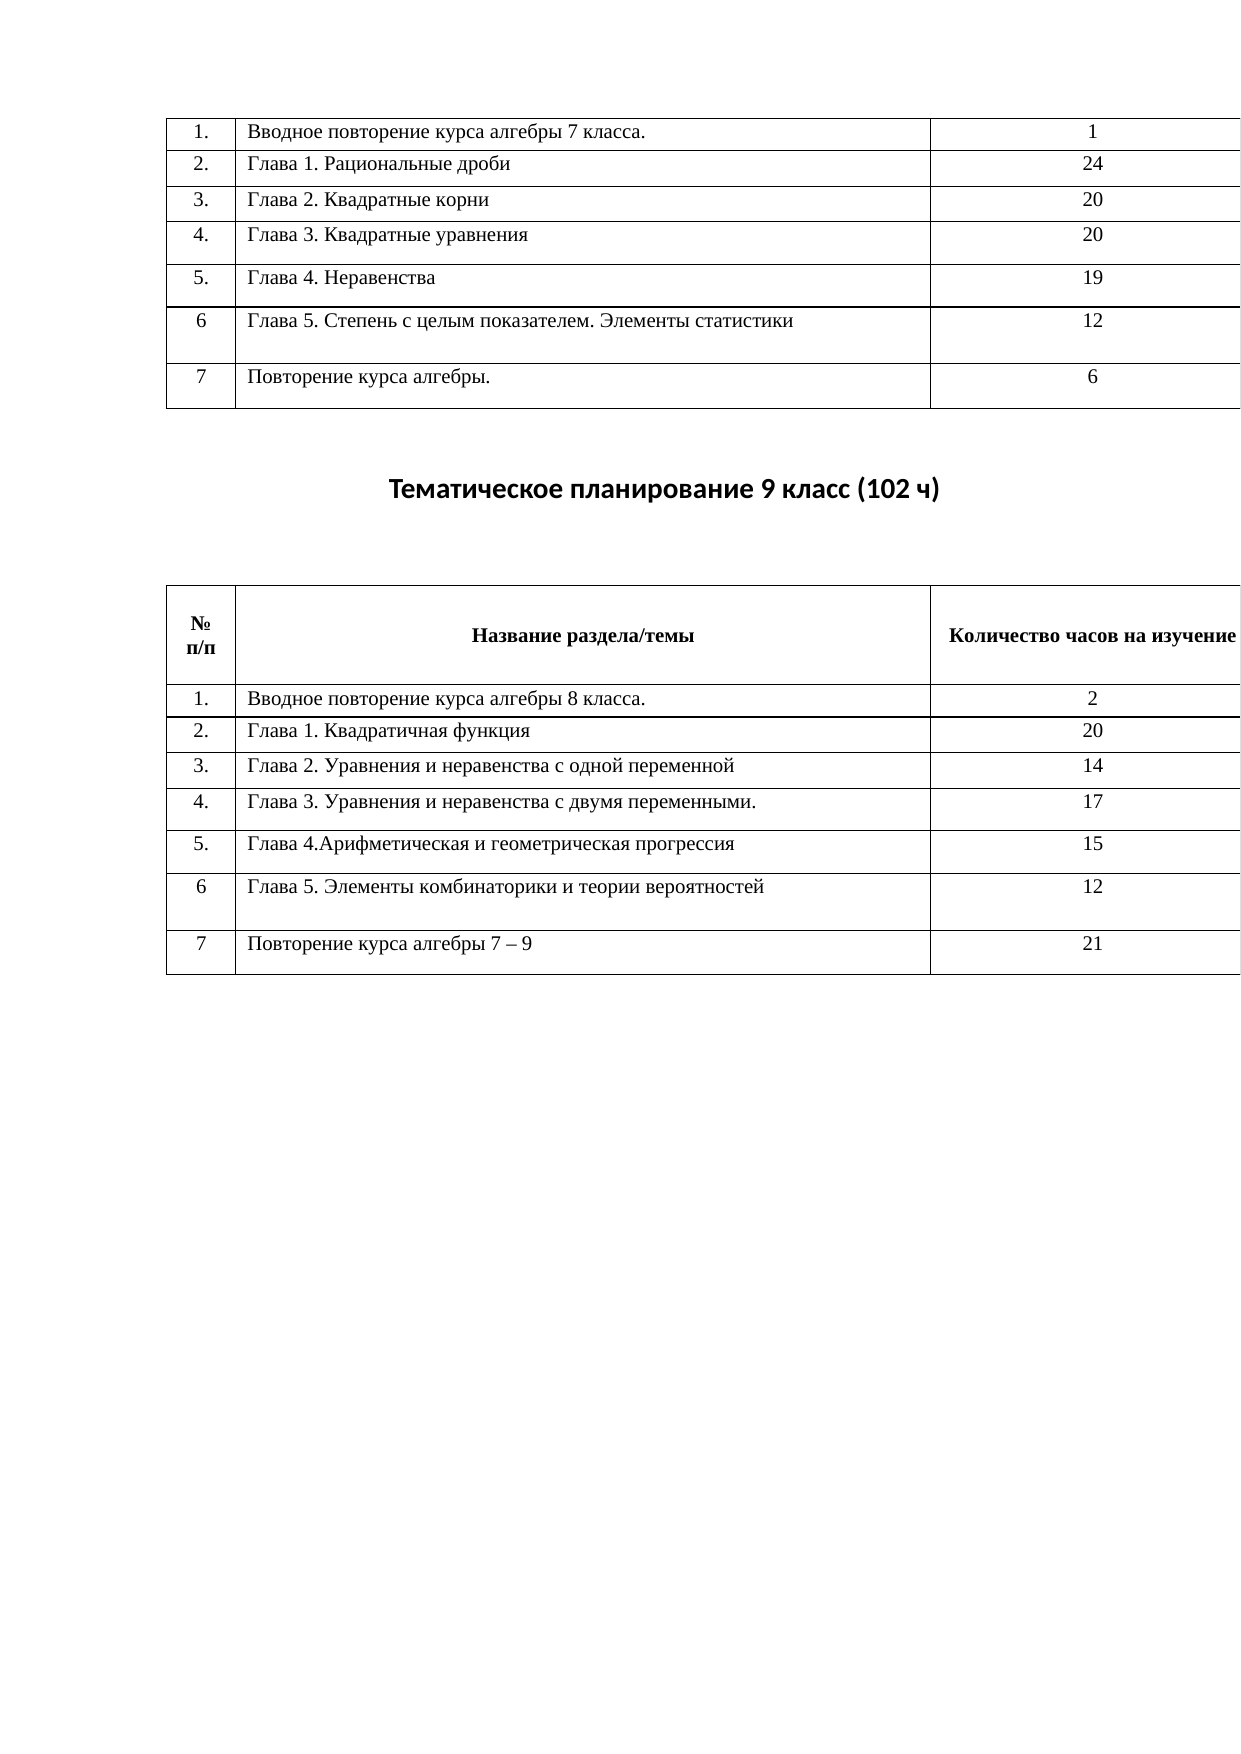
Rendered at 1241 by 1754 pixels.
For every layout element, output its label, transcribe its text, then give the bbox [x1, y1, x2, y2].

table_cell Глава 2. Квадратные корни [236, 187, 930, 221]
table_header Количество часов на изучение [931, 586, 1240, 684]
table_cell 24 [931, 151, 1240, 186]
table_cell 5. [167, 831, 235, 873]
table_cell Глава 1. Квадратичная функция [236, 718, 930, 752]
table_header № п/п [167, 586, 235, 684]
table_cell 2. [167, 151, 235, 186]
table_cell 3. [167, 753, 235, 787]
table_cell Глава 3. Квадратные уравнения [236, 222, 930, 263]
table_cell 20 [931, 222, 1240, 263]
table_cell 20 [931, 187, 1240, 221]
table_cell 1. [167, 685, 235, 716]
table_cell Глава 5. Степень с целым показателем. Элементы статистики [236, 308, 930, 363]
table_cell Глава 3. Уравнения и неравенства с двумя переменными. [236, 789, 930, 830]
table_cell 12 [931, 874, 1240, 929]
table_cell 6 [167, 308, 235, 363]
table_cell Вводное повторение курса алгебры 8 класса. [236, 685, 930, 716]
text Тематическое планирование 9 класс (102 ч) [177, 471, 1152, 506]
table_cell 14 [931, 753, 1240, 787]
table_cell Вводное повторение курса алгебры 7 класса. [236, 119, 930, 150]
table_cell Глава 2. Уравнения и неравенства с одной переменной [236, 753, 930, 787]
table_cell 3. [167, 187, 235, 221]
table_cell Глава 5. Элементы комбинаторики и теории вероятностей [236, 874, 930, 929]
table_cell Повторение курса алгебры. [236, 364, 930, 408]
table_cell 1. [167, 119, 235, 150]
table_cell 17 [931, 789, 1240, 830]
table_cell 4. [167, 222, 235, 263]
table_cell 5. [167, 265, 235, 306]
table_cell 6 [931, 364, 1240, 408]
table_cell 2 [931, 685, 1240, 716]
table_cell 20 [931, 718, 1240, 752]
table_cell 12 [931, 308, 1240, 363]
table_cell 19 [931, 265, 1240, 306]
table_cell 1 [931, 119, 1240, 150]
table_cell 15 [931, 831, 1240, 873]
table_header Название раздела/темы [236, 586, 930, 684]
table_cell 7 [167, 364, 235, 408]
table_cell 6 [167, 874, 235, 929]
table_cell Глава 4.Арифметическая и геометрическая прогрессия [236, 831, 930, 873]
table_cell Глава 4. Неравенства [236, 265, 930, 306]
table_cell 4. [167, 789, 235, 830]
table_cell 7 [167, 931, 235, 974]
table_cell 2. [167, 718, 235, 752]
table_cell Глава 1. Рациональные дроби [236, 151, 930, 186]
table_cell Повторение курса алгебры 7 – 9 [236, 931, 930, 974]
table_cell 21 [931, 931, 1240, 974]
